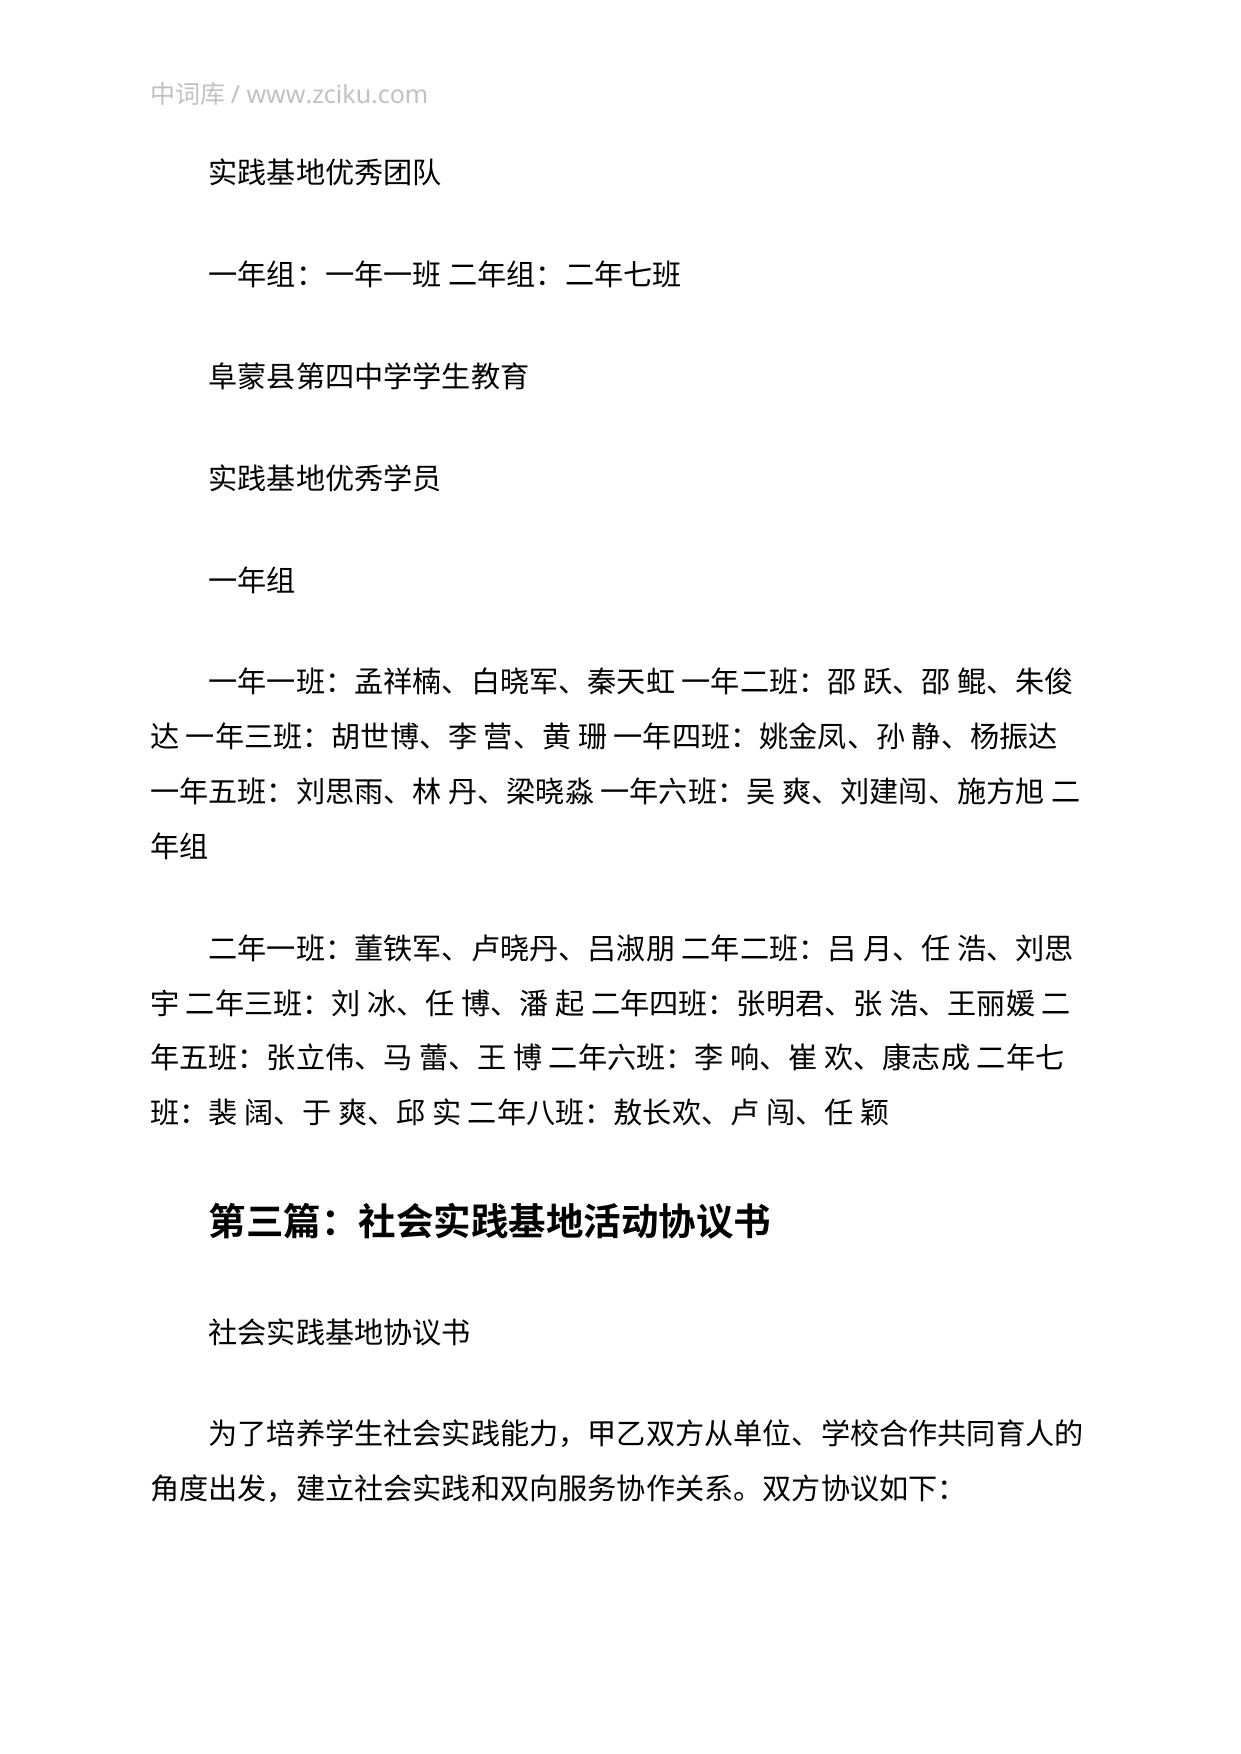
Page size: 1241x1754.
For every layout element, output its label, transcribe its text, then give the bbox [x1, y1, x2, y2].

text 一年组：一年一班 二年组：二年七班 [150, 252, 1090, 294]
text 一年组 [150, 557, 1090, 599]
text 阜蒙县第四中学学生教育 [150, 353, 1090, 396]
text 第三篇：社会实践基地活动协议书 [150, 1192, 1090, 1246]
text 二年一班：董铁军、卢晓丹、吕淑朋 二年二班：吕 月、任 浩、刘思宇 二年三班：刘 冰、任 博、潘 起 二年四班：张明君、张 浩、王丽媛 二年五班：张立伟、马 蕾、王 博 二年六班：李 响、崔 欢、康志成 二年七班：裴 阔、于 爽、邱 实 二年八班：敖长欢、卢 闯、任 颖 [150, 925, 1090, 1132]
text 实践基地优秀团队 [150, 150, 1090, 192]
text 实践基地优秀学员 [150, 455, 1090, 498]
text 为了培养学生社会实践能力，甲乙双方从单位、学校合作共同育人的角度出发，建立社会实践和双向服务协作关系。双方协议如下： [150, 1411, 1090, 1508]
text 一年一班：孟祥楠、白晓军、秦天虹 一年二班：邵 跃、邵 鲲、朱俊达 一年三班：胡世博、李 营、黄 珊 一年四班：姚金凤、孙 静、杨振达 一年五班：刘思雨、林 丹、梁晓淼 一年六班：吴 爽、刘建闯、施方旭 二年组 [150, 659, 1090, 866]
text 社会实践基地协议书 [150, 1309, 1090, 1351]
